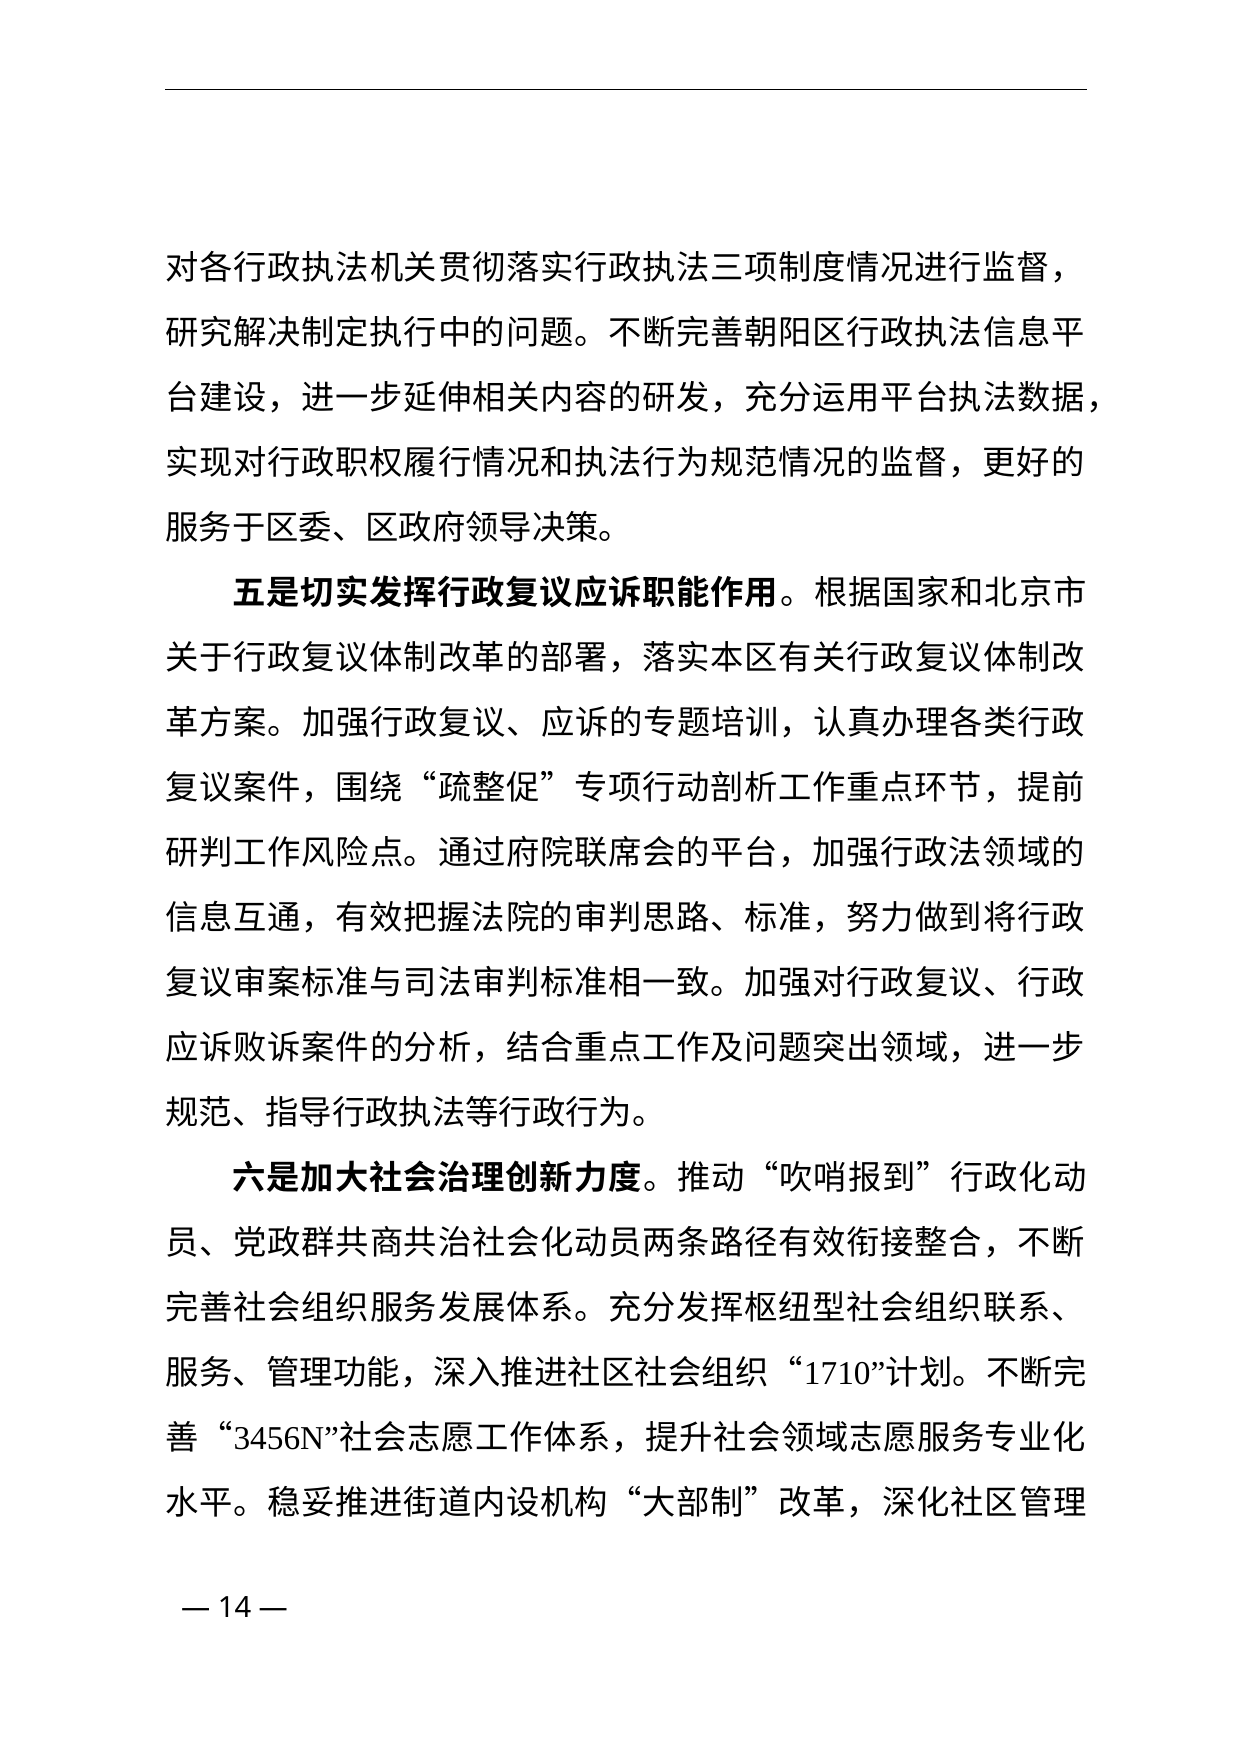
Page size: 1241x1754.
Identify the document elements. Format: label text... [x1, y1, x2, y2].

text 五是切实发挥行政复议应诉职能作用。根据国家和北京市关于行政复议体制改革的部署，落实本区有关行政复议体制改革方案。加强行政复议、应诉的专题培训，认真办理各类行政复议案件，围绕“疏整促”专项行动剖析工作重点环节，提前研判工作风险点。通过府院联席会的平台，加强行政法领域的信息互通，有效把握法院的审判思路、标准，努力做到将行政复议审案标准与司法审判标准相一致。加强对行政复议、行政应诉败诉案件的分析，结合重点工作及问题突出领域，进一步规范、指导行政执法等行政行为。 [165, 558, 1087, 1143]
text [165, 233, 1087, 558]
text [165, 1143, 1087, 1533]
